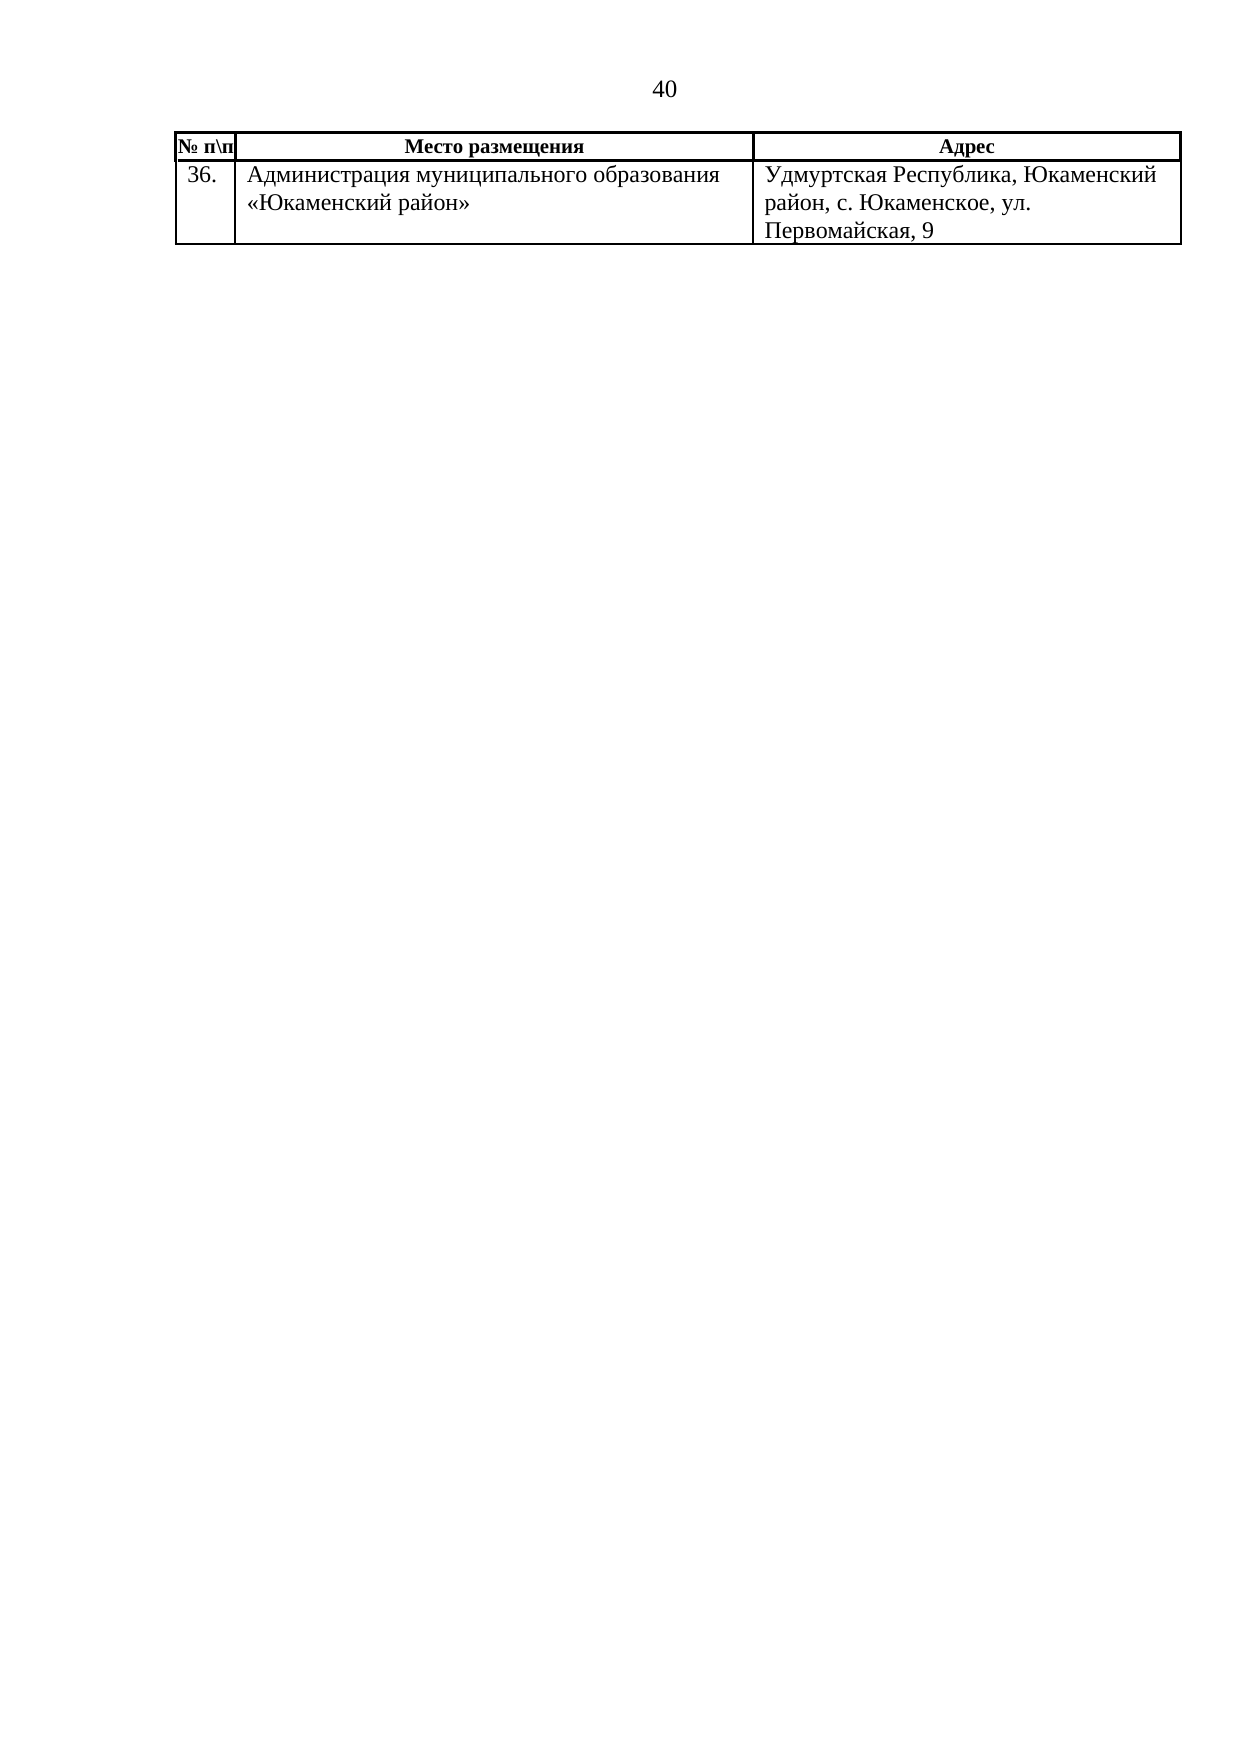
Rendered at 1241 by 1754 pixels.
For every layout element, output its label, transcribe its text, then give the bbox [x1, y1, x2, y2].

table_cell [177, 160, 234, 243]
table_cell Администрация муниципального образования «Юкаменский район» [236, 162, 752, 243]
table_header Место размещения [237, 134, 752, 158]
table_cell Удмуртская Республика, Юкаменский район, с. Юкаменское, ул. Первомайская, 9 [754, 162, 1180, 243]
table_header № п\п [177, 134, 234, 158]
table_header Адрес [755, 134, 1179, 158]
